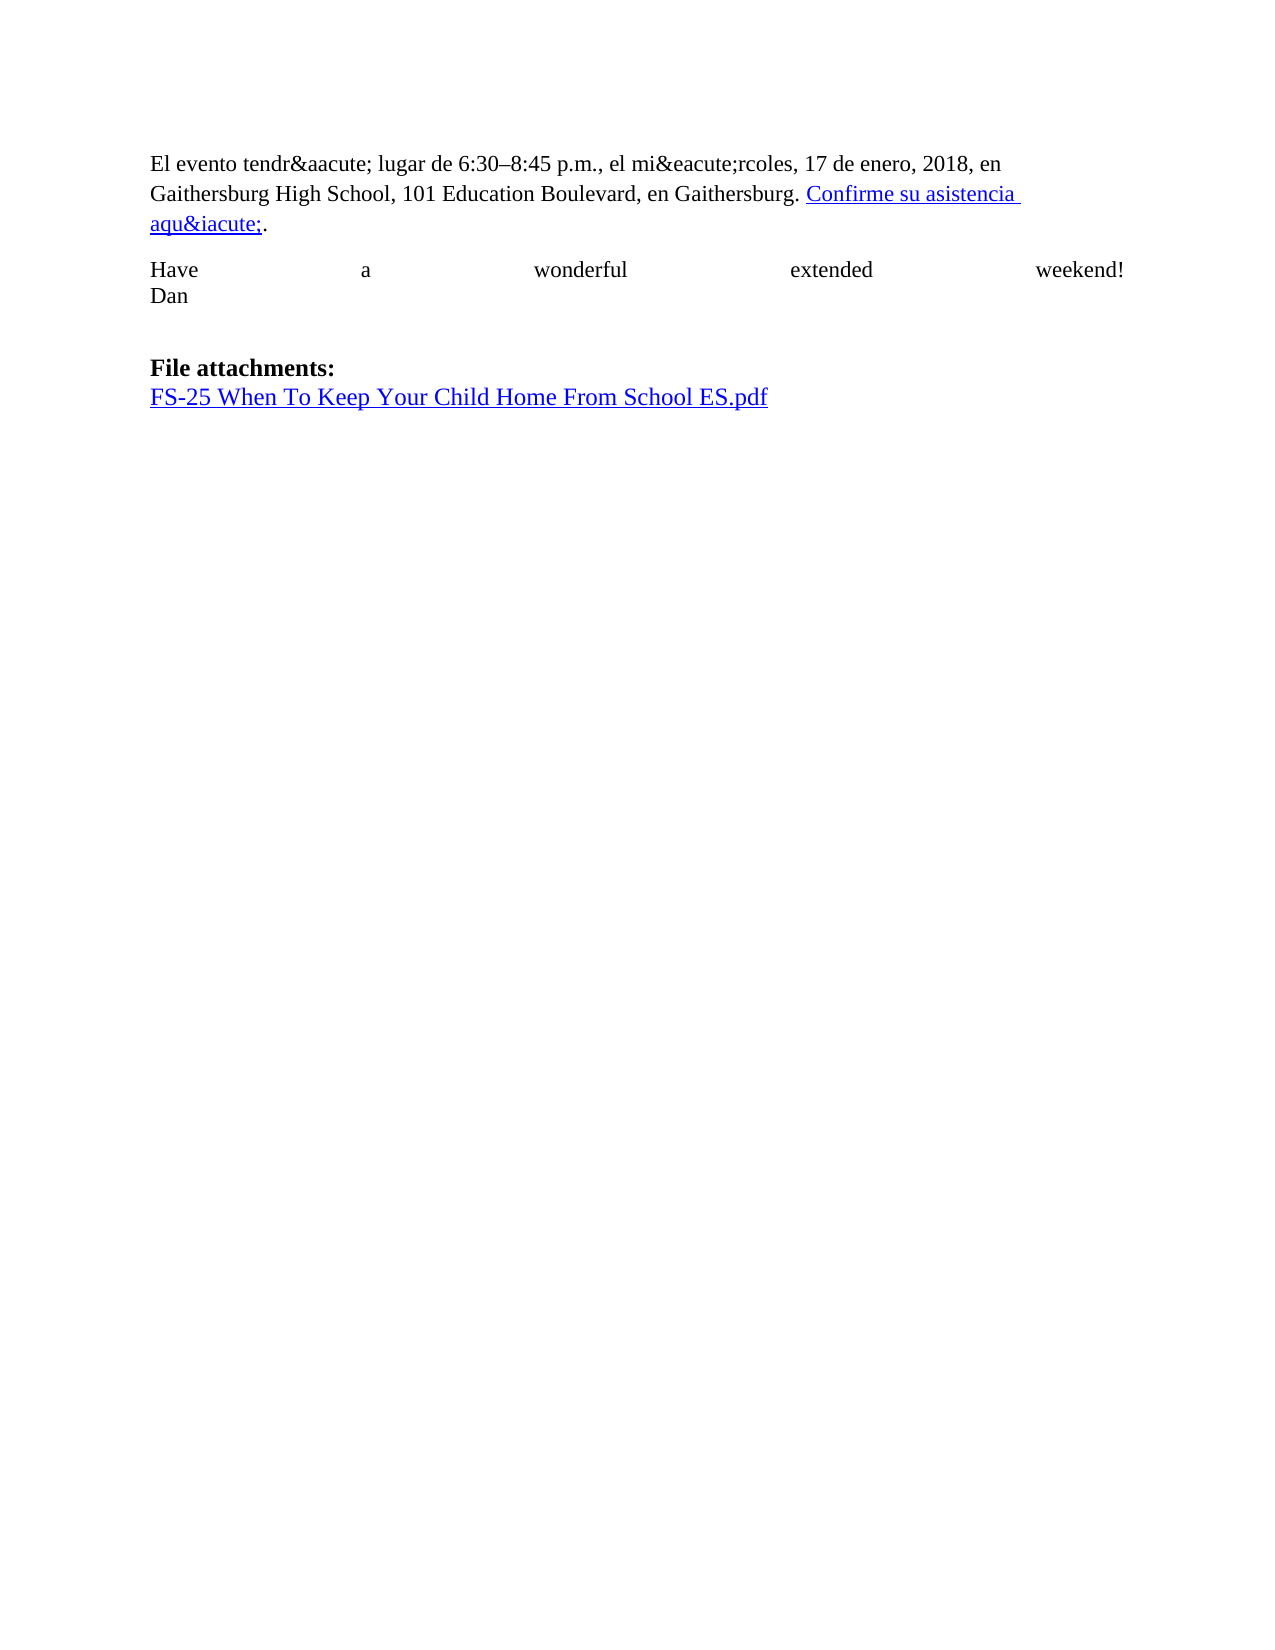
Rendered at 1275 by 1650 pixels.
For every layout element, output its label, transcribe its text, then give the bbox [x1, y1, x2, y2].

text Have a wonderful extended weekend! Dan [150, 256, 1125, 309]
text File attachments: FS-25 When To Keep Your Child Home From School ES.pdf [150, 324, 1125, 411]
text El evento tendr&aacute; lugar de 6:30–8:45 p.m., el mi&eacute;rcoles, 17 de enero, 2018, en Gaithersburg High School, 101 Education Boulevard, en Gaithersburg. Confirme su asistencia aqu&iacute;. [150, 150, 1125, 237]
